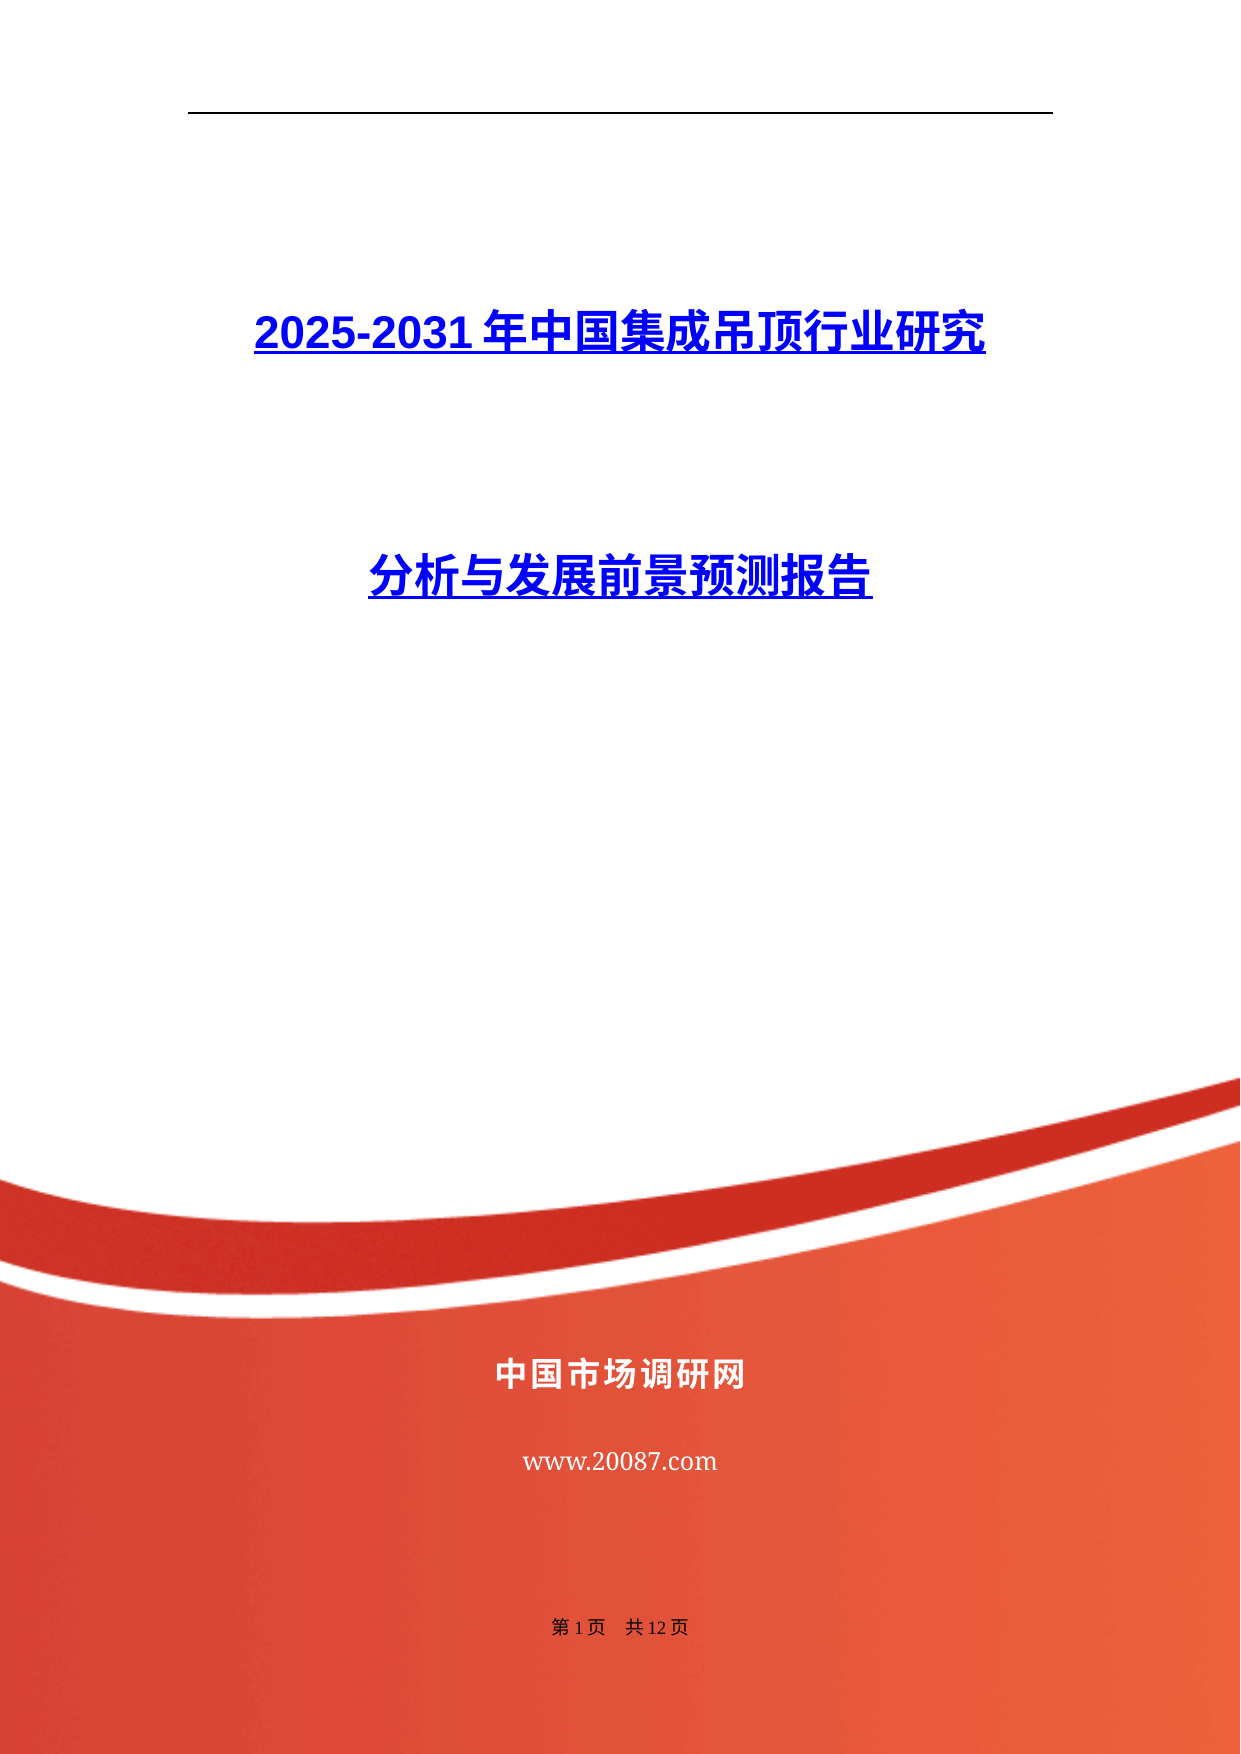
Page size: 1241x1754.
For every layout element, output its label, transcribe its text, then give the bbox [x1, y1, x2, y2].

subtitle 中国市场调研网 [187, 1339, 1053, 1404]
picture [0, 1006, 1241, 1754]
text www.20087.com [187, 1428, 1053, 1493]
table_header 2025-2031年中国集成吊顶行业研究分析与发展前景预测报告 [188, 207, 1053, 773]
